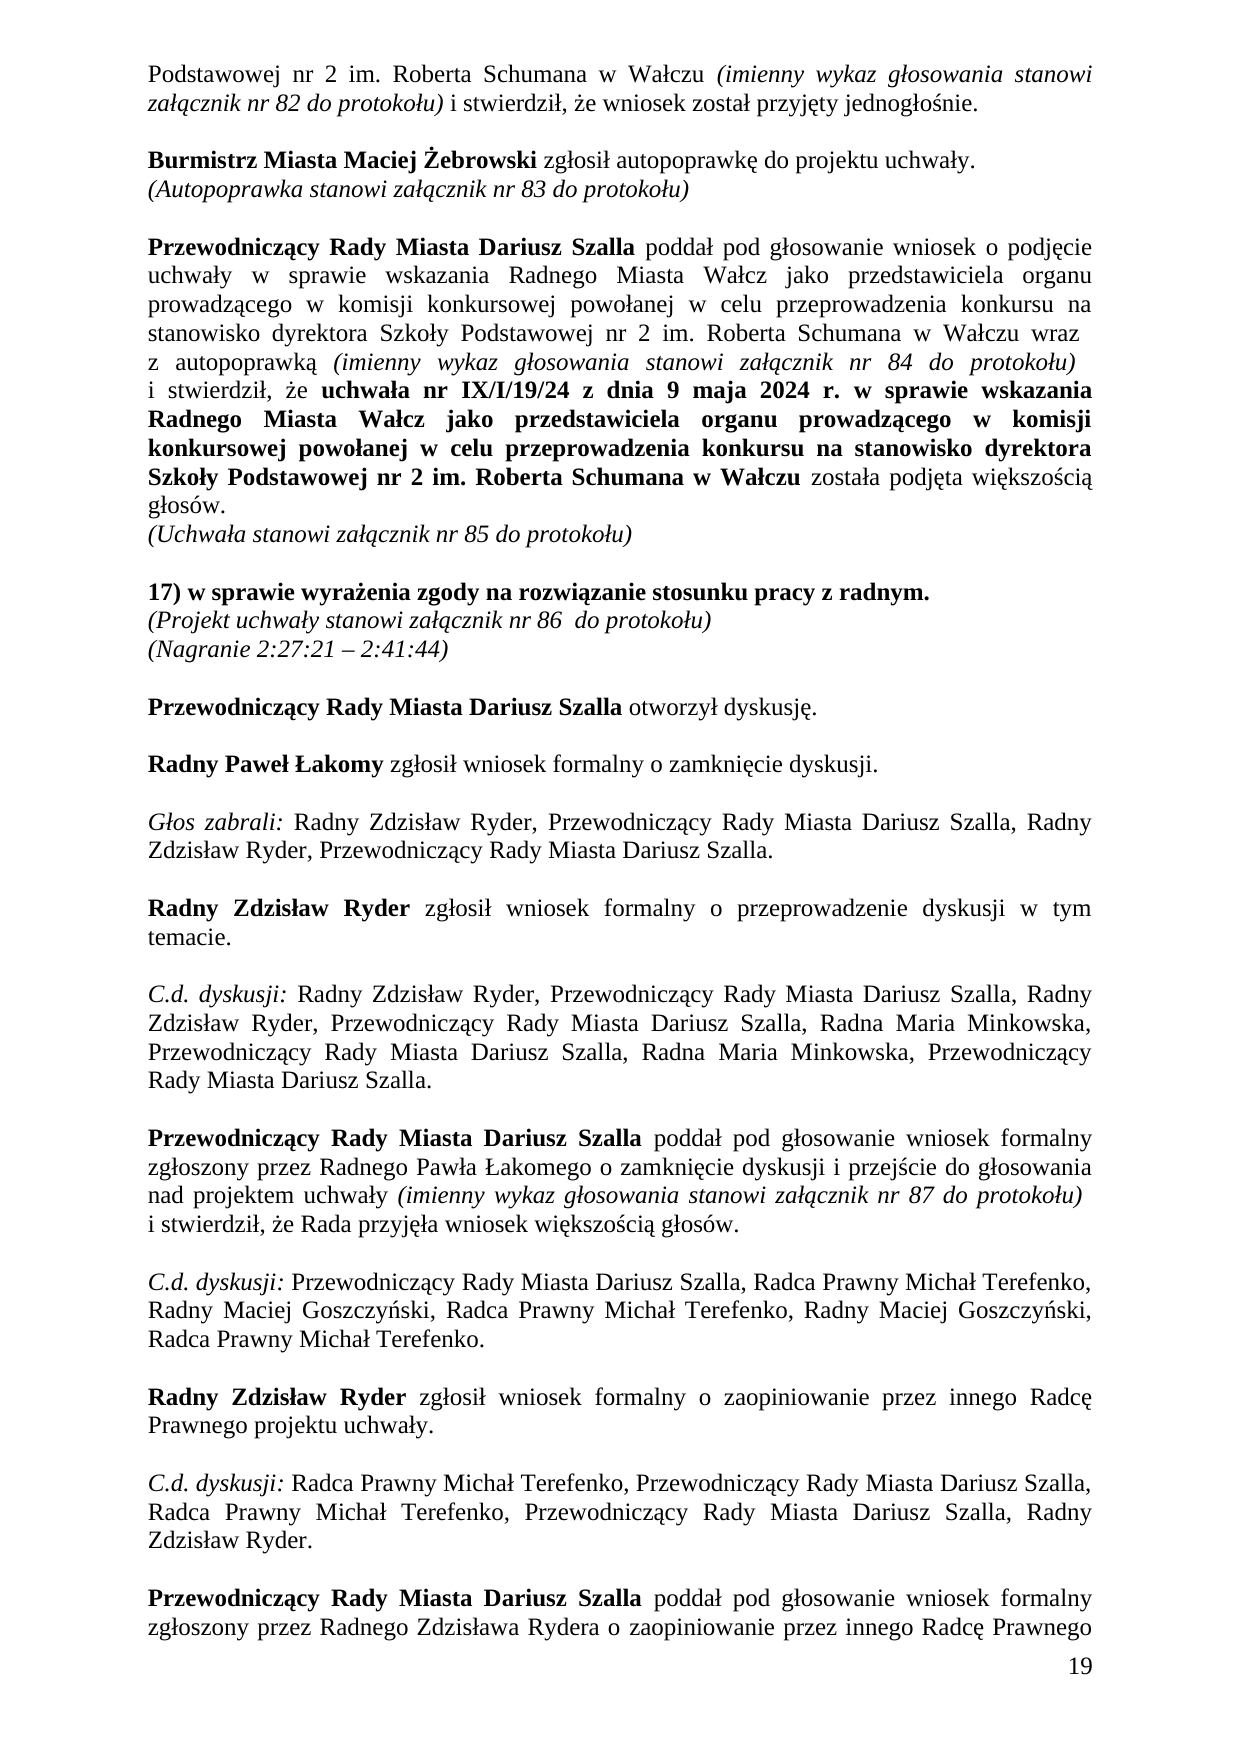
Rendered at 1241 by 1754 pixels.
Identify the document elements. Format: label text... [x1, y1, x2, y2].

text Przewodniczący Rady Miasta Dariusz Szalla otworzył dyskusję. [148, 692, 1093, 720]
text C.d. dyskusji: Radny Zdzisław Ryder, Przewodniczący Rady Miasta Dariusz Szalla, Radny Zdzisław Ryder, Przewodniczący Rady Miasta Dariusz Szalla, Radna Maria Minkowska, Przewodniczący Rady Miasta Dariusz Szalla, Radna Maria Minkowska, Przewodniczący Rady Miasta Dariusz Szalla. [148, 979, 1093, 1094]
text (Projekt uchwały stanowi załącznik nr 86 do protokołu) [148, 605, 1093, 634]
text C.d. dyskusji: Przewodniczący Rady Miasta Dariusz Szalla, Radca Prawny Michał Terefenko, Radny Maciej Goszczyński, Radca Prawny Michał Terefenko, Radny Maciej Goszczyński, Radca Prawny Michał Terefenko. [148, 1267, 1093, 1353]
text Przewodniczący Rady Miasta Dariusz Szalla poddał pod głosowanie wniosek o podjęcie uchwały w sprawie wskazania Radnego Miasta Wałcz jako przedstawiciela organu prowadzącego w komisji konkursowej powołanej w celu przeprowadzenia konkursu na stanowisko dyrektora Szkoły Podstawowej nr 2 im. Roberta Schumana w Wałczu wraz z autopoprawką (imienny wykaz głosowania stanowi załącznik nr 84 do protokołu) i stwierdził, że uchwała nr IX/I/19/24 z dnia 9 maja 2024 r. w sprawie wskazania Radnego Miasta Wałcz jako przedstawiciela organu prowadzącego w komisji konkursowej powołanej w celu przeprowadzenia konkursu na stanowisko dyrektora Szkoły Podstawowej nr 2 im. Roberta Schumana w Wałczu została podjęta większością głosów. [148, 232, 1093, 519]
text Burmistrz Miasta Maciej Żebrowski zgłosił autopoprawkę do projektu uchwały. [148, 145, 1093, 174]
text C.d. dyskusji: Radca Prawny Michał Terefenko, Przewodniczący Rady Miasta Dariusz Szalla, Radca Prawny Michał Terefenko, Przewodniczący Rady Miasta Dariusz Szalla, Radny Zdzisław Ryder. [148, 1468, 1093, 1554]
text Radny Zdzisław Ryder zgłosił wniosek formalny o przeprowadzenie dyskusji w tym temacie. [148, 893, 1093, 950]
text (Autopoprawka stanowi załącznik nr 83 do protokołu) [148, 174, 1093, 203]
text Radny Paweł Łakomy zgłosił wniosek formalny o zamknięcie dyskusji. [148, 749, 1093, 778]
text Przewodniczący Rady Miasta Dariusz Szalla poddał pod głosowanie wniosek formalny zgłoszony przez Radnego Pawła Łakomego o zamknięcie dyskusji i przejście do głosowania nad projektem uchwały (imienny wykaz głosowania stanowi załącznik nr 87 do protokołu) i stwierdził, że Rada przyjęła wniosek większością głosów. [148, 1123, 1093, 1238]
text (Uchwała stanowi załącznik nr 85 do protokołu) [148, 519, 1093, 548]
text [148, 59, 1093, 117]
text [148, 1583, 1093, 1640]
text 17) w sprawie wyrażenia zgody na rozwiązanie stosunku pracy z radnym. [148, 577, 1093, 605]
text Radny Zdzisław Ryder zgłosił wniosek formalny o zaopiniowanie przez innego Radcę Prawnego projektu uchwały. [148, 1382, 1093, 1439]
text (Nagranie 2:27:21 – 2:41:44) [148, 634, 1093, 663]
text Głos zabrali: Radny Zdzisław Ryder, Przewodniczący Rady Miasta Dariusz Szalla, Radny Zdzisław Ryder, Przewodniczący Rady Miasta Dariusz Szalla. [148, 807, 1093, 864]
